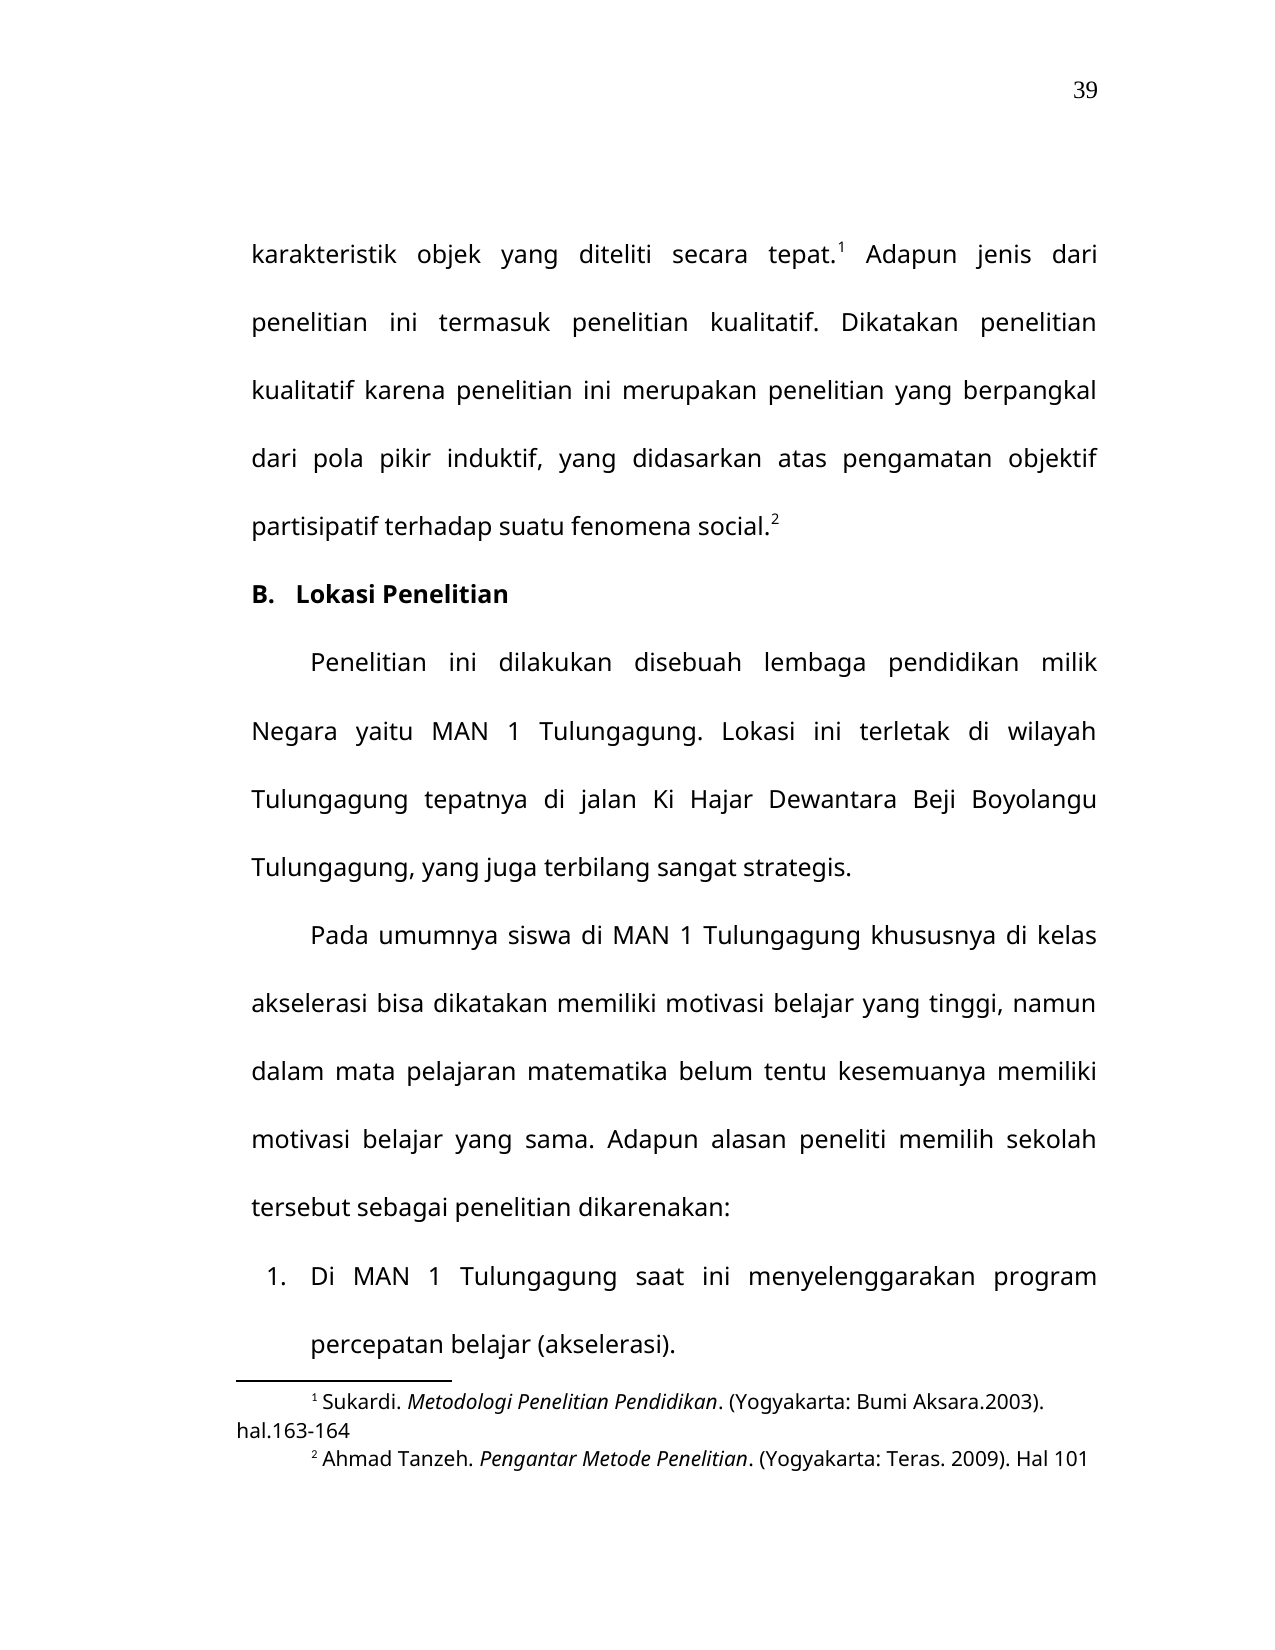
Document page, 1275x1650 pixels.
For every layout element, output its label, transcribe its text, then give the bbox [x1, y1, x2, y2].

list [251, 236, 1098, 543]
list Pada umumnya siswa di MAN 1 Tulungagung khususnya di kelas akselerasi bisa dikatakan memiliki motivasi belajar yang tinggi, namun dalam mata pelajaran matematika belum tentu kesemuanya memiliki motivasi belajar yang sama. Adapun alasan peneliti memilih sekolah tersebut sebagai penelitian dikarenakan: [251, 917, 1098, 1224]
list Penelitian ini dilakukan disebuah lembaga pendidikan milik Negara yaitu MAN 1 Tulungagung. Lokasi ini terletak di wilayah Tulungagung tepatnya di jalan Ki Hajar Dewantara Beji Boyolangu Tulungagung, yang juga terbilang sangat strategis. [251, 645, 1098, 883]
list Lokasi Penelitian [251, 577, 1098, 611]
list Di MAN 1 Tulungagung saat ini menyelenggarakan program percepatan belajar (akselerasi). [266, 1258, 1098, 1360]
